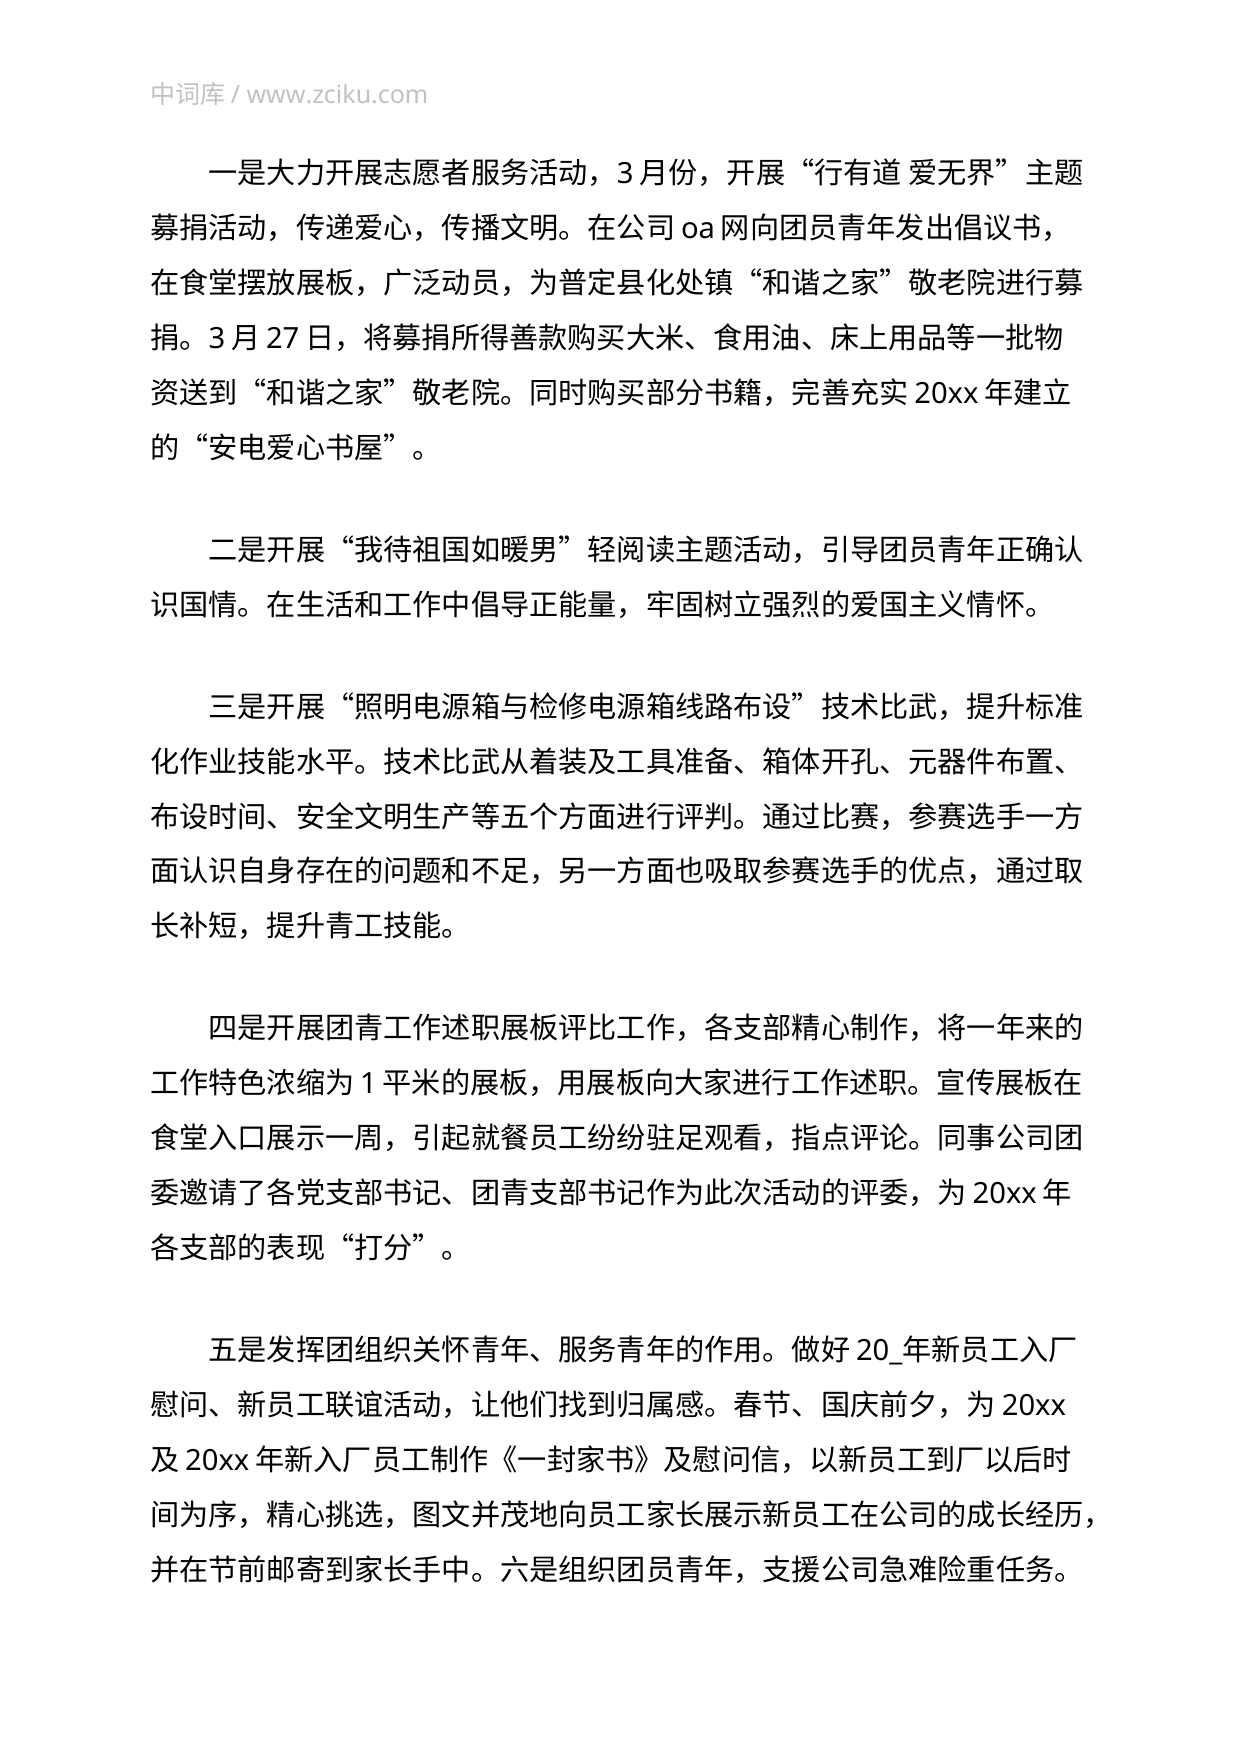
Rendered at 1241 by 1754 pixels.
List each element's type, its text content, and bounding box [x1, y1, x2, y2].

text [150, 1326, 1090, 1588]
text 三是开展“照明电源箱与检修电源箱线路布设”技术比武，提升标准化作业技能水平。技术比武从着装及工具准备、箱体开孔、元器件布置、布设时间、安全文明生产等五个方面进行评判。通过比赛，参赛选手一方面认识自身存在的问题和不足，另一方面也吸取参赛选手的优点，通过取长补短，提升青工技能。 [150, 683, 1090, 945]
text 一是大力开展志愿者服务活动，3月份，开展“行有道 爱无界”主题募捐活动，传递爱心，传播文明。在公司oa网向团员青年发出倡议书，在食堂摆放展板，广泛动员，为普定县化处镇“和谐之家”敬老院进行募捐。3月27日，将募捐所得善款购买大米、食用油、床上用品等一批物资送到“和谐之家”敬老院。同时购买部分书籍，完善充实20xx年建立的“安电爱心书屋”。 [150, 150, 1090, 467]
text 二是开展“我待祖国如暖男”轻阅读主题活动，引导团员青年正确认识国情。在生活和工作中倡导正能量，牢固树立强烈的爱国主义情怀。 [150, 527, 1090, 624]
text 四是开展团青工作述职展板评比工作，各支部精心制作，将一年来的工作特色浓缩为1平米的展板，用展板向大家进行工作述职。宣传展板在食堂入口展示一周，引起就餐员工纷纷驻足观看，指点评论。同事公司团委邀请了各党支部书记、团青支部书记作为此次活动的评委，为20xx年各支部的表现“打分”。 [150, 1005, 1090, 1267]
